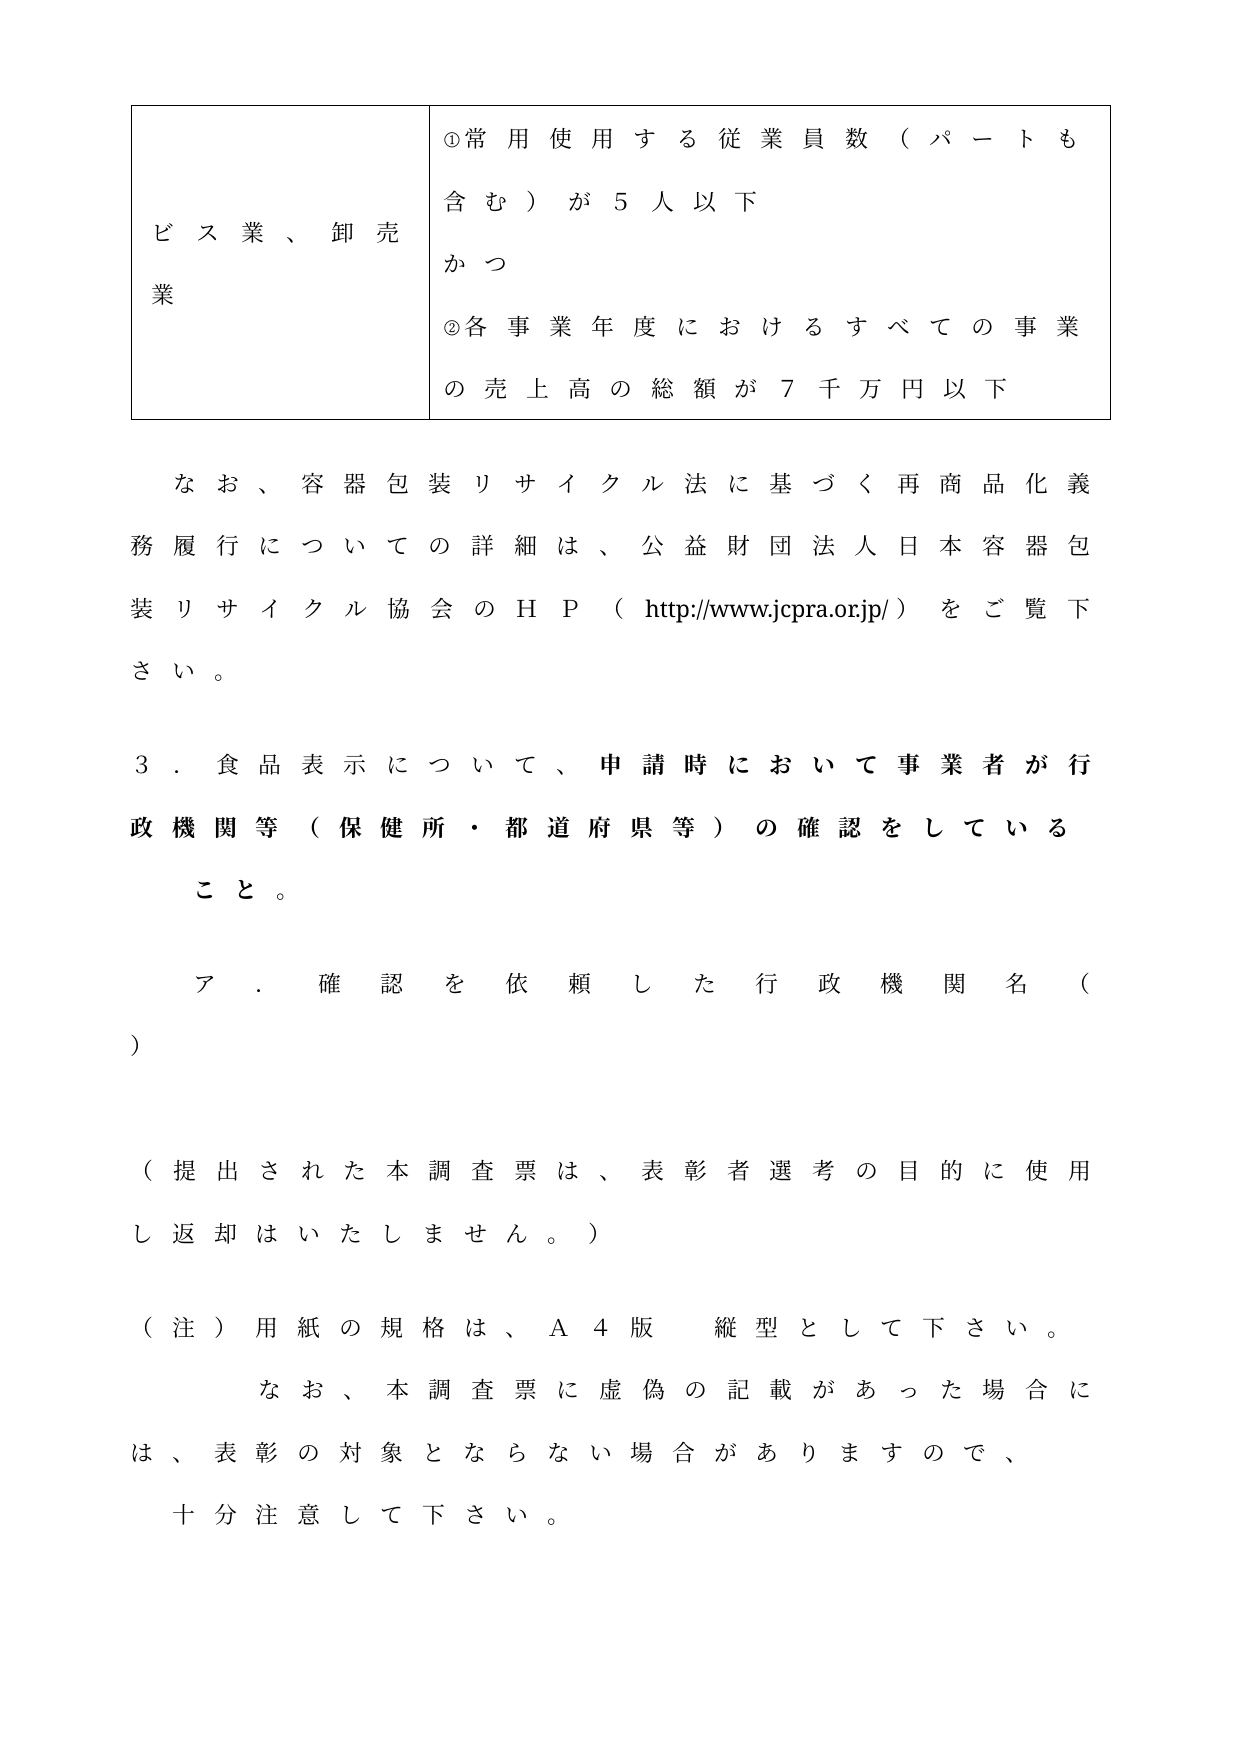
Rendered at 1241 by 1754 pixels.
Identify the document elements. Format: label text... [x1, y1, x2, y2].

text （注）用紙の規格は、Ａ４版 縦型として下さい。 [131, 1295, 1110, 1357]
text なお、容器包装リサイクル法に基づく再商品化義務履行についての詳細は、公益財団法人日本容器包装リサイクル協会のＨＰ（http://www.jcpra.or.jp/）をご覧下さい。 [131, 451, 1110, 701]
text ア．確認を依頼した行政機関名（ ） [131, 951, 1110, 1076]
table_cell 小売業・サービス業、卸売業 [132, 106, 429, 419]
text ３．食品表示について、申請時において事業者が行政機関等（保健所・都道府県等）の確認をしている [131, 732, 1110, 857]
text （提出された本調査票は、表彰者選考の目的に使用し返却はいたしません。） [131, 1139, 1110, 1264]
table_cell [430, 106, 1110, 419]
text 十分注意して下さい。 [131, 1482, 1110, 1545]
text なお、本調査票に虚偽の記載があった場合には、表彰の対象とならない場合がありますので、 [131, 1357, 1110, 1482]
text こと。 [131, 857, 1110, 920]
